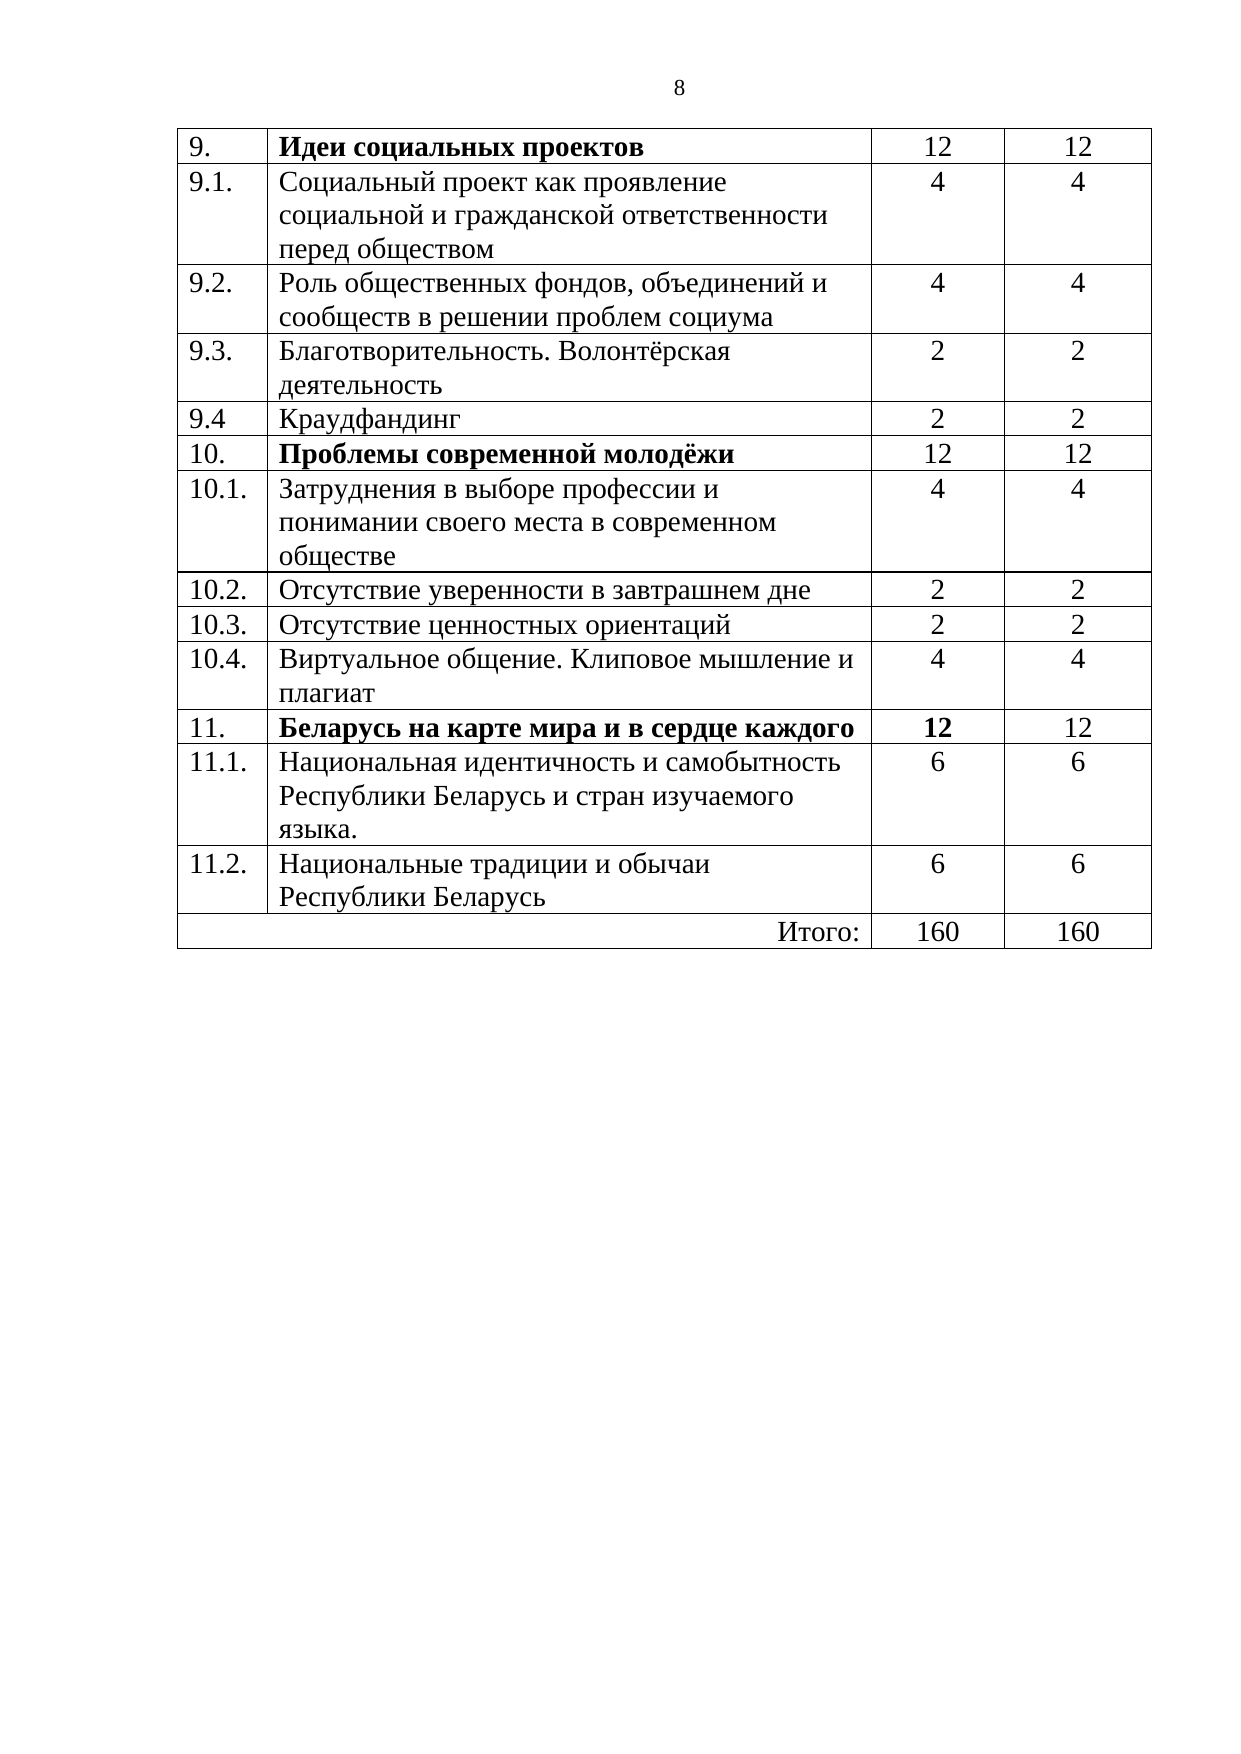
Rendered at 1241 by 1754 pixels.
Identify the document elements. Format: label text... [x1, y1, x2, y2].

table_cell 9. [178, 129, 267, 163]
table_cell Виртуальное общение. Клиповое мышление и плагиат [268, 642, 871, 709]
table_cell 10.4. [178, 642, 267, 709]
table_cell 160 [1005, 914, 1151, 948]
table_cell 160 [872, 914, 1004, 948]
table_cell Краудфандинг [268, 402, 871, 435]
table_cell Затруднения в выборе профессии и понимании своего места в современном обществе [268, 471, 871, 571]
table_cell Беларусь на карте мира и в сердце каждого [268, 710, 871, 743]
table_cell 6 [872, 846, 1004, 913]
table_cell Национальные традиции и обычаи Республики Беларусь [268, 846, 871, 913]
table_cell 2 [1005, 402, 1151, 435]
table_cell 10.2. [178, 573, 267, 606]
table_cell 10.1. [178, 471, 267, 571]
table_cell Отсутствие ценностных ориентаций [268, 607, 871, 641]
table_cell Благотворительность. Волонтёрская деятельность [268, 334, 871, 401]
table_cell 10. [178, 436, 267, 470]
table_cell 9.1. [178, 164, 267, 264]
table_cell 12 [872, 129, 1004, 163]
table_cell 6 [1005, 744, 1151, 845]
table_cell 4 [1005, 164, 1151, 264]
table_cell 2 [1005, 607, 1151, 641]
table_cell 10.3. [178, 607, 267, 641]
table_cell Идеи социальных проектов [268, 129, 871, 163]
table_cell 2 [1005, 573, 1151, 606]
table_cell 12 [1005, 129, 1151, 163]
table_cell 4 [872, 642, 1004, 709]
table_cell Итого: [178, 914, 871, 948]
table_cell Проблемы современной молодёжи [268, 436, 871, 470]
table_cell 12 [1005, 710, 1151, 743]
table_cell 11.1. [178, 744, 267, 845]
table_cell 4 [1005, 265, 1151, 332]
table_cell 4 [1005, 642, 1151, 709]
table_cell 2 [872, 334, 1004, 401]
table_cell 4 [1005, 471, 1151, 571]
table_cell 11. [178, 710, 267, 743]
table_cell 2 [872, 402, 1004, 435]
table_cell 4 [872, 164, 1004, 264]
table_cell 12 [872, 710, 1004, 743]
table_cell Национальная идентичность и самобытность Республики Беларусь и стран изучаемого языка. [268, 744, 871, 845]
table_cell 11.2. [178, 846, 267, 913]
table_cell 9.2. [178, 265, 267, 332]
table_cell Роль общественных фондов, объединений и сообществ в решении проблем социума [268, 265, 871, 332]
table_cell Отсутствие уверенности в завтрашнем дне [268, 573, 871, 606]
table_cell Социальный проект как проявление социальной и гражданской ответственности перед обществом [268, 164, 871, 264]
table_cell 2 [872, 573, 1004, 606]
table_cell 4 [872, 471, 1004, 571]
table_cell 12 [1005, 436, 1151, 470]
table_cell 9.4 [178, 402, 267, 435]
table_cell 6 [872, 744, 1004, 845]
table_cell 2 [1005, 334, 1151, 401]
table_cell 6 [1005, 846, 1151, 913]
table_cell 2 [872, 607, 1004, 641]
table_cell 12 [872, 436, 1004, 470]
table_cell 4 [872, 265, 1004, 332]
table_cell 9.3. [178, 334, 267, 401]
